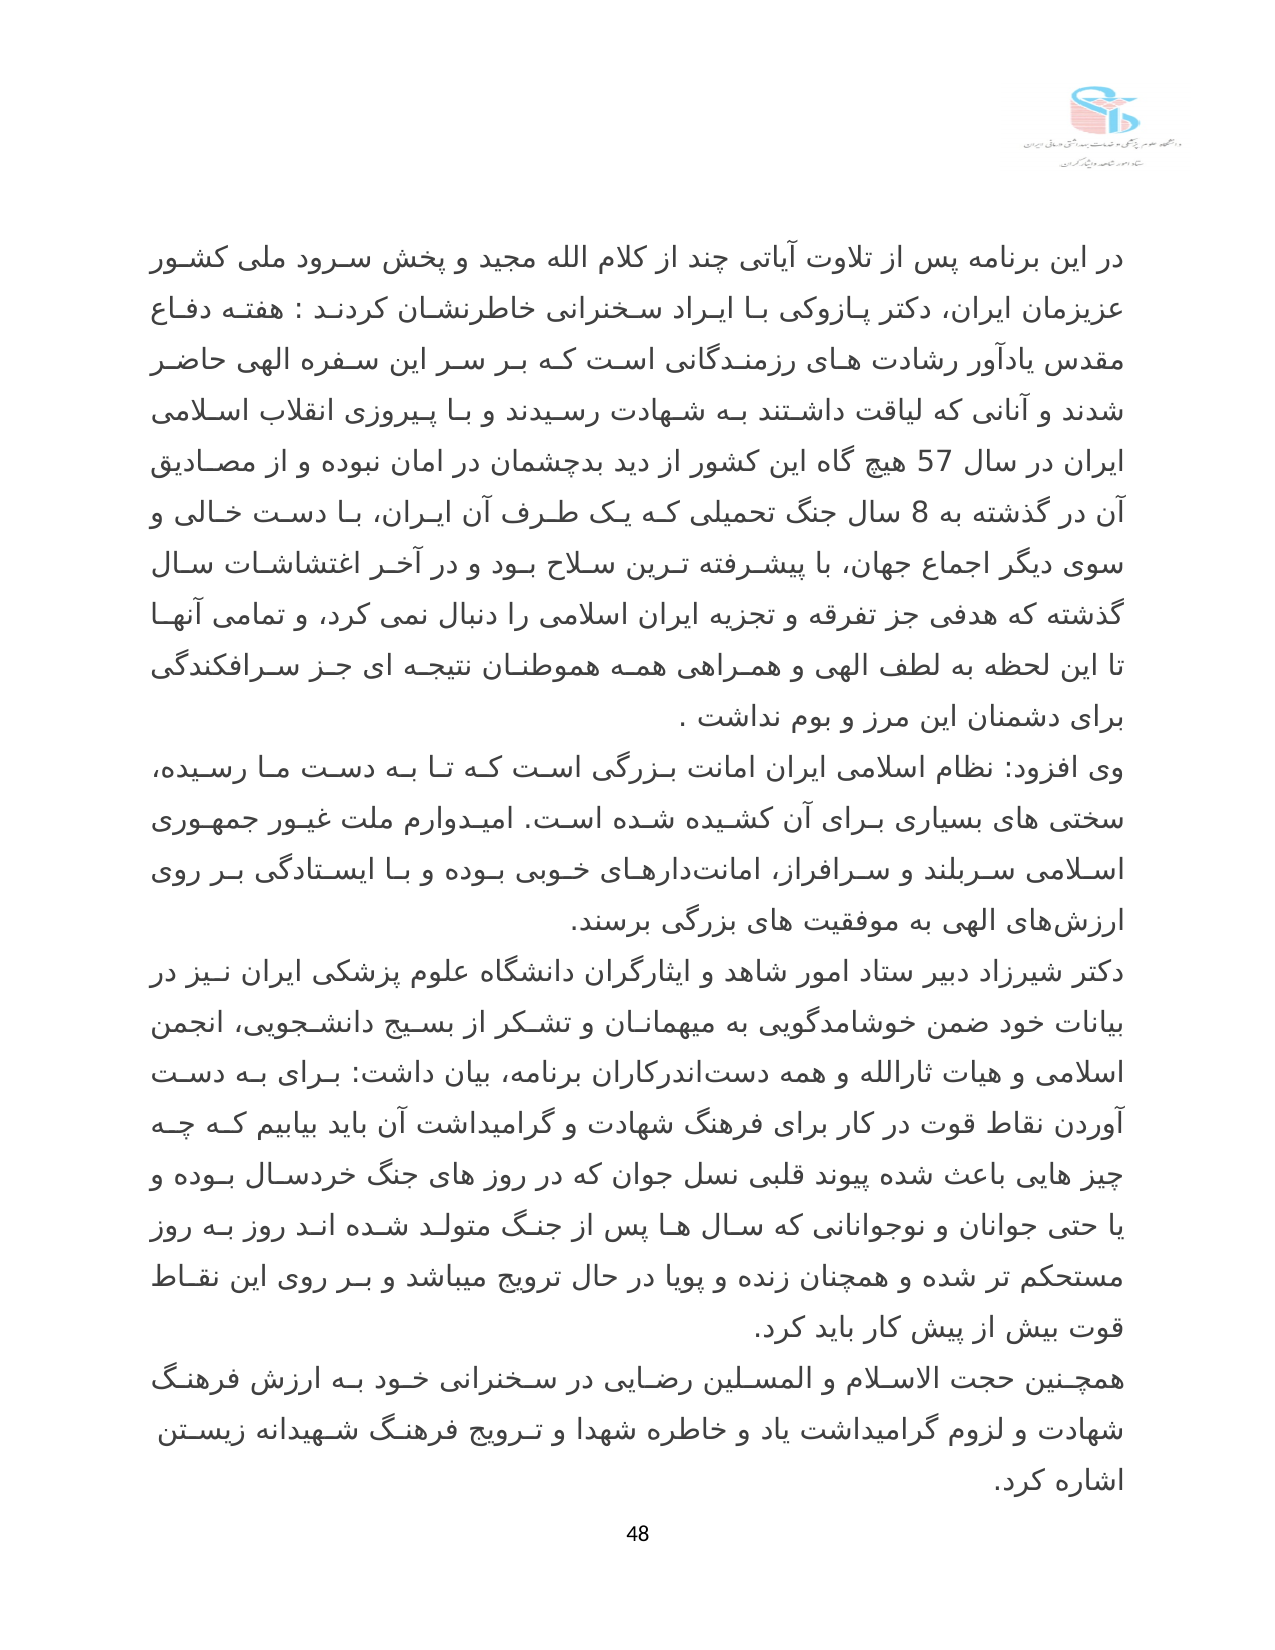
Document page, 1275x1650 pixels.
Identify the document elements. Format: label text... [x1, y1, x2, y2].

text وی افزود: نظام اسلامی ایران امانت بزرگی است که تا به دست ما رسیده، سختی های بسیاری برای آن کشیده شده است. امیدوارم ملت غیور جمهوری اسلامی سربلند و سرافراز، امانت‌دارهای خوبی بوده و با ایستادگی بر روی ارزش‌های الهی به موفقیت های بزرگی برسند. [150, 750, 1125, 937]
text در این برنامه پس از تلاوت آیاتی چند از کلام الله مجید و پخش سرود ملی کشور عزیزمان ایران، دکتر پازوکی با ایراد سخنرانی خاطرنشان کردند : هفته دفاع مقدس یادآور رشادت های رزمندگانی است که بر سر این سفره الهی حاضر شدند و آنانی که لیاقت داشتند به شهادت رسیدند و با پیروزی انقلاب اسلامی ایران در سال 57 هیچ گاه این کشور از دید بدچشمان در امان نبوده و از مصادیق آن در گذشته به 8 سال جنگ تحمیلی که یک طرف آن ایران، با دست خالی و سوی دیگر اجماع جهان، با پیشرفته ترین سلاح بود و در آخر اغتشاشات سال گذشته که هدفی جز تفرقه و تجزیه ایران اسلامی را دنبال نمی کرد، و تمامی آنها تا این لحظه به لطف الهی و همراهی همه هموطنان نتیجه ای جز سرافکندگی برای دشمنان این مرز و بوم نداشت . [150, 241, 1125, 733]
text دکتر شیرزاد دبیر ستاد امور شاهد و ایثارگران دانشگاه علوم پزشکی ایران نیز در بیانات خود ضمن خوشامدگویی به میهمانان و تشکر از بسیج دانشجویی، انجمن اسلامی و هیات ثارالله و همه دست‌اندرکاران برنامه، بیان داشت: برای به دست آوردن نقاط قوت در کار برای فرهنگ شهادت و گرامیداشت آن باید بیابیم که چه چیز هایی باعث شده پیوند قلبی نسل جوان که در روز های جنگ خردسال بوده و یا حتی جوانان و نوجوانانی که سال ها پس از جنگ متولد شده اند روز به روز مستحکم تر شده و همچنان زنده و پویا در حال ترویج میباشد و بر روی این نقاط قوت بیش از پیش کار باید کرد. [150, 954, 1125, 1344]
picture [1000, 79, 1192, 173]
text همچنین حجت الاسلام و المسلین رضایی در سخنرانی خود به ارزش فرهنگ شهادت و لزوم گرامیداشت یاد و خاطره شهدا و ترویج فرهنگ شهیدانه زیستن اشاره کرد. [150, 1361, 1125, 1498]
